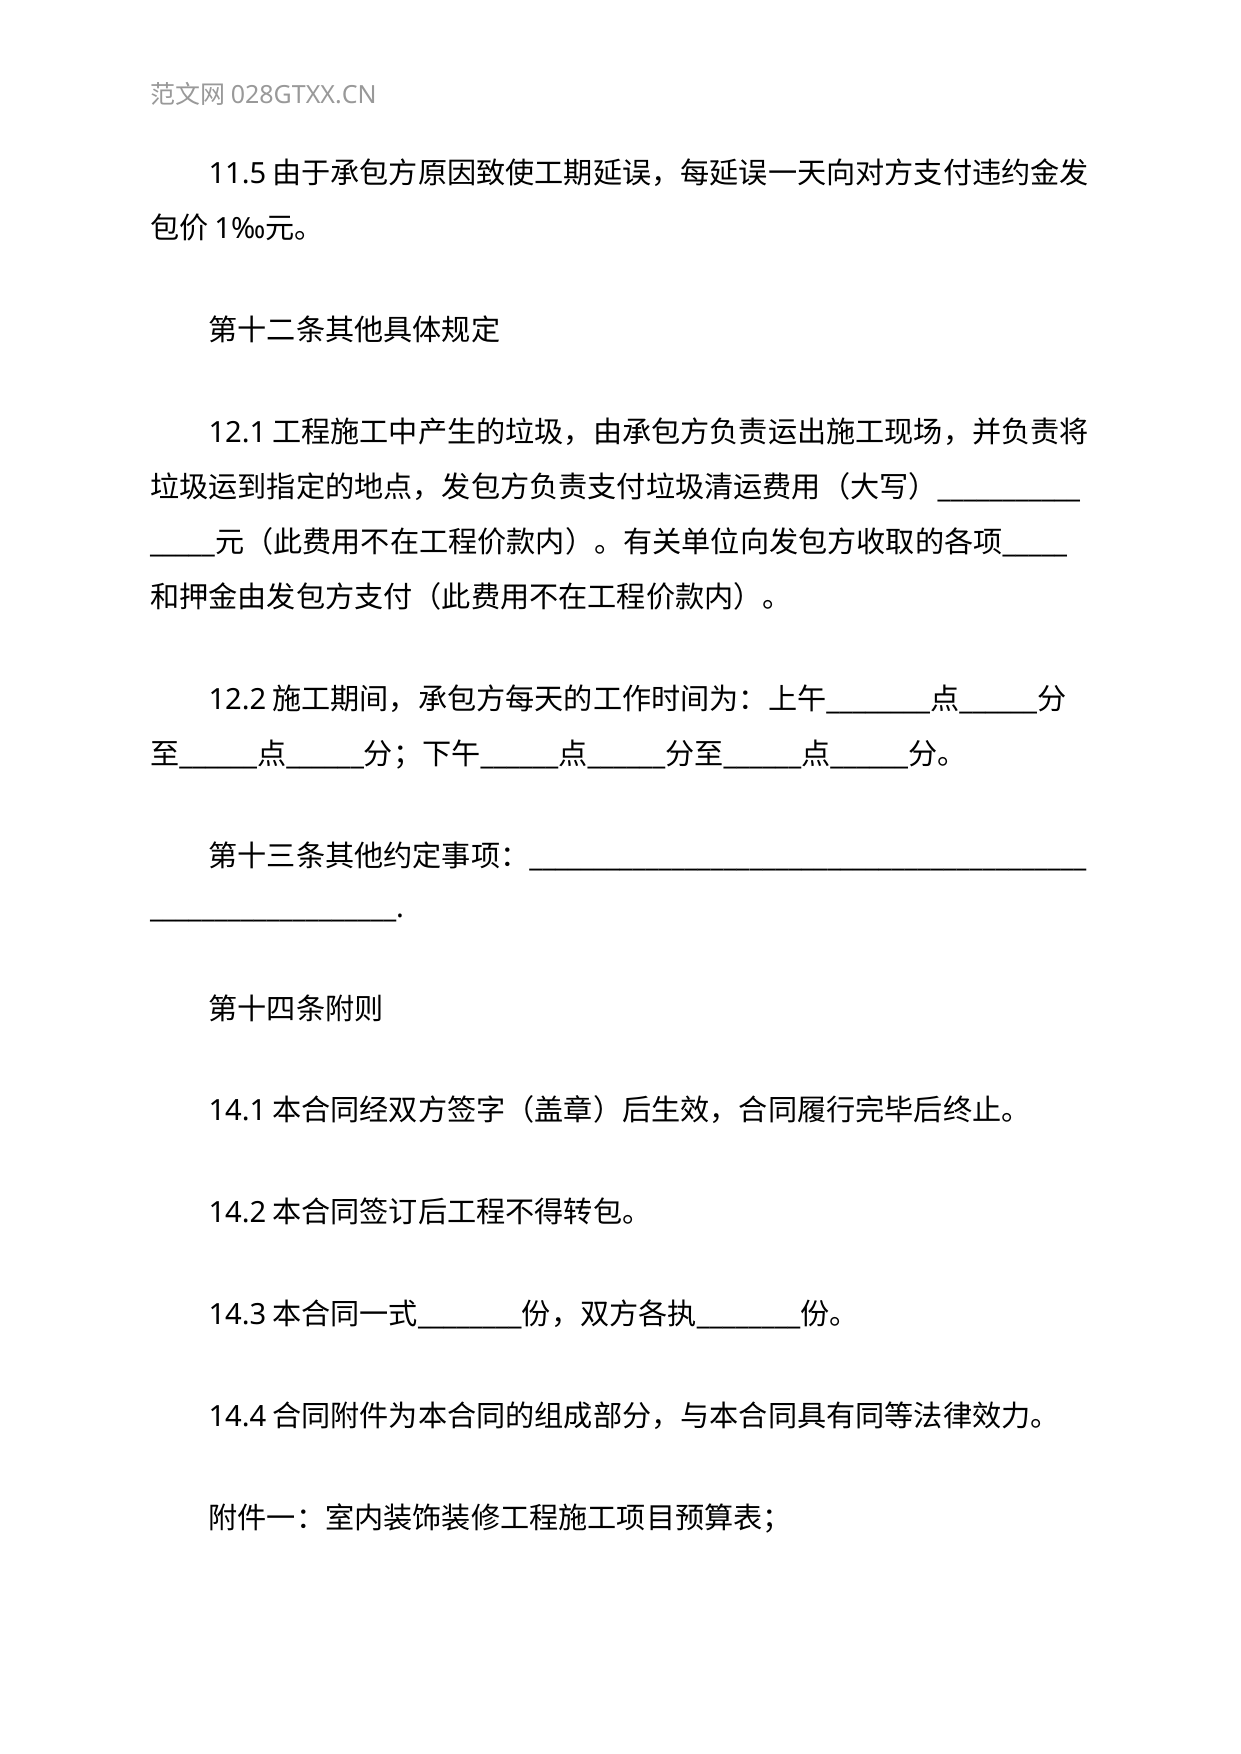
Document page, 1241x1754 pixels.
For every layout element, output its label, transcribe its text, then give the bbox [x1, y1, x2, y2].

text 附件一：室内装饰装修工程施工项目预算表； [150, 1495, 1090, 1537]
text 14.1本合同经双方签字（盖章）后生效，合同履行完毕后终止。 [150, 1087, 1090, 1129]
text 12.1工程施工中产生的垃圾，由承包方负责运出施工现场，并负责将垃圾运到指定的地点，发包方负责支付垃圾清运费用（大写）________________元（此费用不在工程价款内）。有关单位向发包方收取的各项_____和押金由发包方支付（此费用不在工程价款内）。 [150, 409, 1090, 616]
text 11.5由于承包方原因致使工期延误，每延误一天向对方支付违约金发包价1‰元。 [150, 150, 1090, 247]
text 第十三条其他约定事项：______________________________________________________________. [150, 832, 1090, 926]
text 14.3本合同一式________份，双方各执________份。 [150, 1291, 1090, 1333]
text 12.2施工期间，承包方每天的工作时间为：上午________点______分至______点______分；下午______点______分至______点______分。 [150, 676, 1090, 773]
text 14.4合同附件为本合同的组成部分，与本合同具有同等法律效力。 [150, 1393, 1090, 1435]
text 14.2本合同签订后工程不得转包。 [150, 1189, 1090, 1231]
text 第十四条附则 [150, 985, 1090, 1027]
text 第十二条其他具体规定 [150, 307, 1090, 349]
